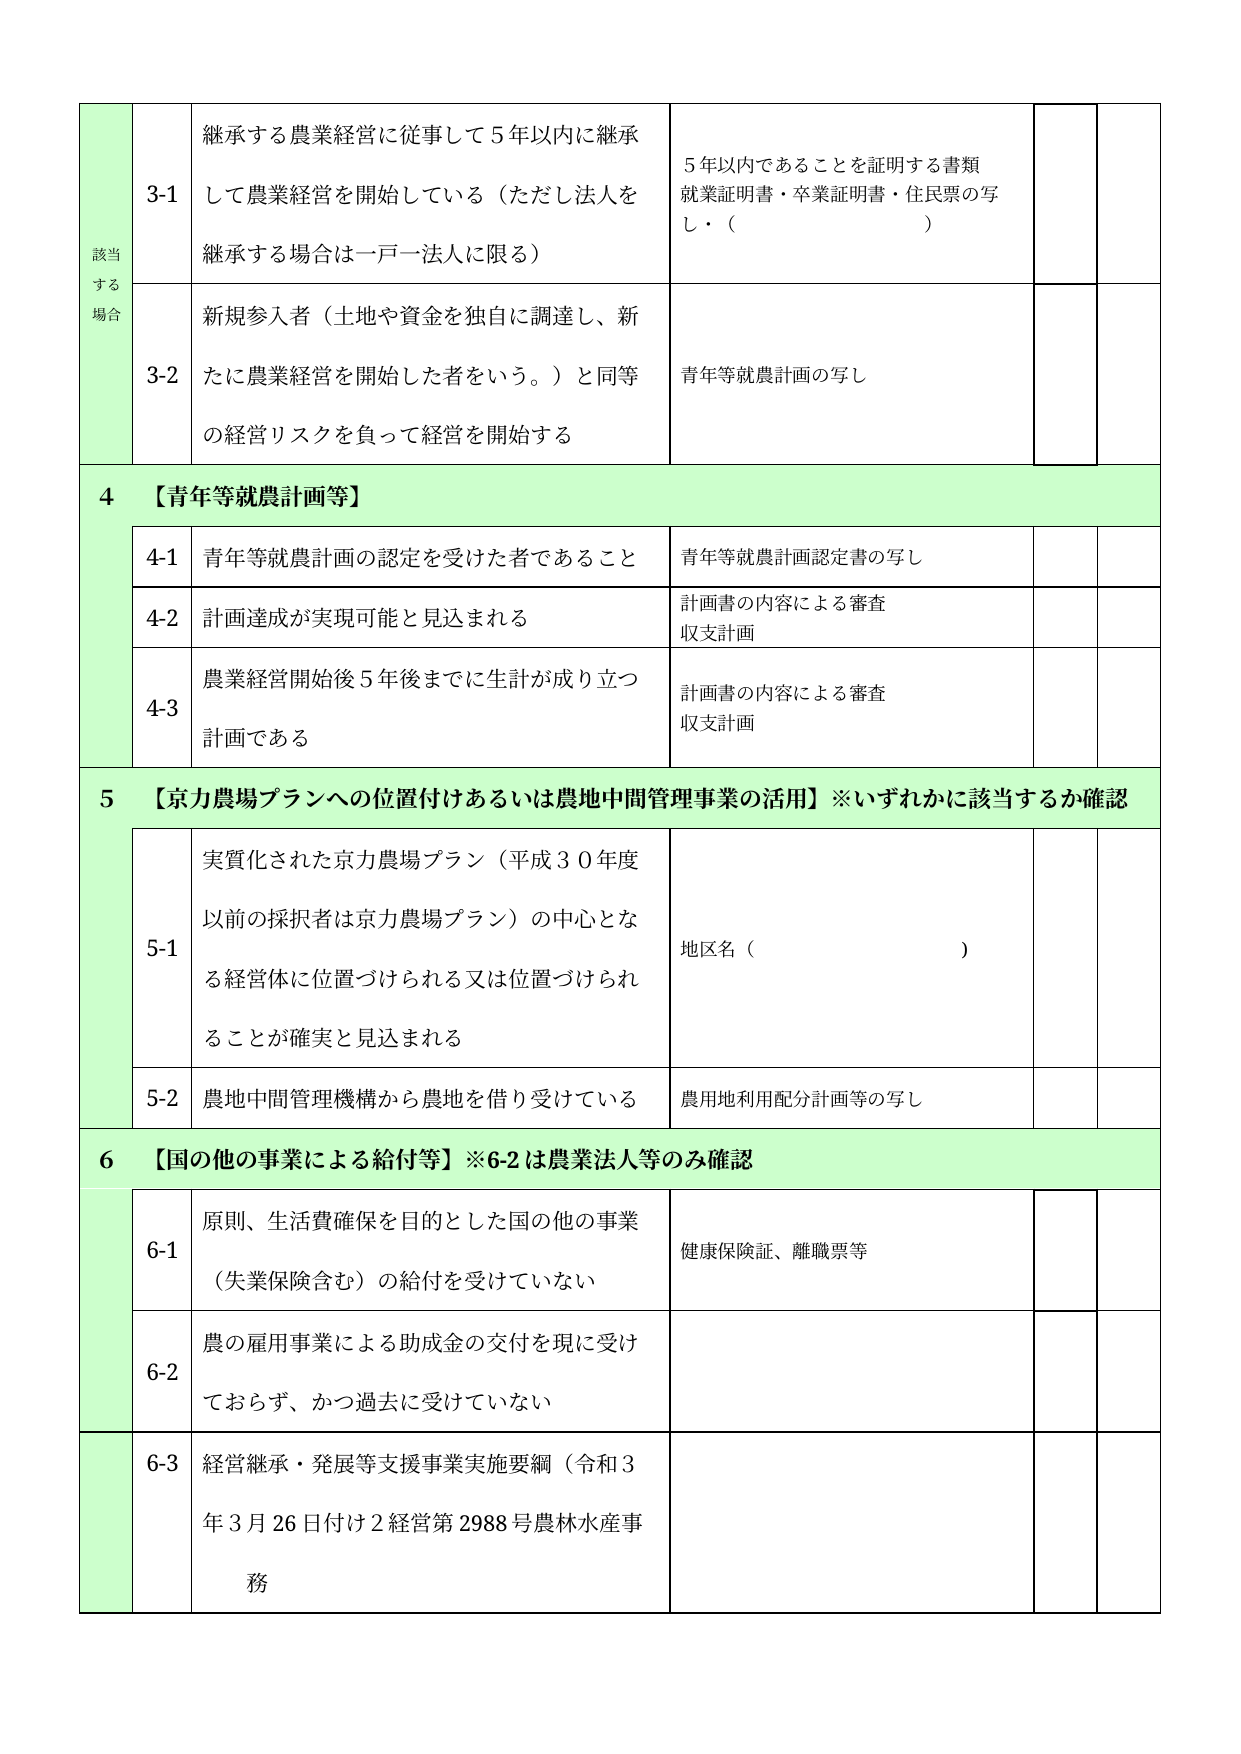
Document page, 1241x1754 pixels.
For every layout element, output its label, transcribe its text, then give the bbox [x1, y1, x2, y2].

table_cell [80, 828, 132, 1067]
table_cell 農業経営開始後５年後までに生計が成り立つ計画である [192, 648, 669, 767]
table_cell [80, 1189, 132, 1310]
table_cell 4-1 [133, 527, 191, 586]
table_cell [1035, 105, 1096, 283]
table_cell [80, 586, 132, 647]
table_cell [670, 465, 1034, 526]
table_cell [1034, 1068, 1097, 1128]
table_cell 農の雇用事業による助成金の交付を現に受けておらず、かつ過去に受けていない [192, 1311, 669, 1431]
table_cell 5-2 [133, 1068, 191, 1128]
table_cell 健康保険証、離職票等 [671, 1190, 1033, 1310]
table_cell [1097, 465, 1160, 526]
table_cell 計画書の内容による審査 収支計画 [671, 648, 1033, 767]
table_cell [1034, 527, 1097, 586]
table_cell 該当 する 場合 [80, 104, 132, 464]
table_cell [1098, 1311, 1160, 1431]
table_cell 【国の他の事業による給付等】※6-2は農業法人等のみ確認 [133, 1129, 1034, 1188]
table_cell 【青年等就農計画等】 [133, 465, 670, 526]
table_cell ４ [80, 465, 133, 526]
table_cell [1035, 1191, 1096, 1310]
table_cell [1034, 829, 1097, 1067]
table_cell [1098, 648, 1160, 767]
table_cell 青年等就農計画認定書の写し [671, 527, 1033, 586]
table_cell 農用地利用配分計画等の写し [671, 1068, 1033, 1128]
table_cell [1098, 1068, 1160, 1128]
table_cell [1035, 285, 1096, 464]
table_cell 4-2 [133, 588, 191, 647]
table_cell [80, 647, 132, 767]
table_cell 地区名（ ) [671, 829, 1033, 1067]
table_cell 6-2 [133, 1311, 191, 1431]
table_cell ６ [80, 1129, 133, 1188]
table_cell 6-1 [133, 1190, 191, 1310]
table_cell 3-2 [133, 284, 191, 464]
table_cell 計画達成が実現可能と見込まれる [192, 588, 669, 647]
table_cell [1098, 104, 1160, 283]
table_cell [80, 1433, 132, 1612]
table_cell 6-3 [133, 1433, 191, 1612]
table_cell ５ [80, 768, 133, 828]
table_cell [1098, 588, 1160, 647]
table_cell ５年以内であることを証明する書類 就業証明書・卒業証明書・住民票の写し・（ ） [671, 104, 1033, 283]
table_cell [1034, 588, 1097, 647]
table_cell 青年等就農計画の認定を受けた者であること [192, 527, 669, 586]
table_cell [1035, 1433, 1096, 1612]
table_cell 【京力農場プランへの位置付けあるいは農地中間管理事業の活用】※いずれかに該当するか確認 [133, 768, 1160, 828]
table_cell 青年等就農計画の写し [671, 284, 1033, 464]
table_cell [80, 1067, 132, 1128]
table_cell 実質化された京力農場プラン（平成３０年度以前の採択者は京力農場プラン）の中心となる経営体に位置づけられる又は位置づけられることが確実と見込まれる [192, 829, 669, 1067]
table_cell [192, 1433, 669, 1612]
table_cell 5-1 [133, 829, 191, 1067]
table_cell 計画書の内容による審査 収支計画 [671, 588, 1033, 647]
table_cell [671, 1311, 1033, 1431]
table_cell [1098, 1190, 1160, 1310]
table_cell 4-3 [133, 648, 191, 767]
table_cell [1098, 527, 1160, 586]
table_cell [80, 526, 132, 586]
table_cell [1098, 829, 1160, 1067]
table_cell 農地中間管理機構から農地を借り受けている [192, 1068, 669, 1128]
table_cell [1098, 284, 1160, 464]
table_cell [1034, 1129, 1097, 1188]
table_cell 原則、生活費確保を目的とした国の他の事業（失業保険含む）の給付を受けていない [192, 1190, 669, 1310]
table_cell [1034, 648, 1097, 767]
table_cell 3-1 [133, 104, 191, 283]
table_cell 新規参入者（土地や資金を独自に調達し、新たに農業経営を開始した者をいう。）と同等の経営リスクを負って経営を開始する [192, 284, 669, 464]
table_cell [671, 1433, 1033, 1612]
table_cell [80, 1310, 132, 1431]
table_cell [1097, 1129, 1160, 1188]
table_cell 継承する農業経営に従事して５年以内に継承して農業経営を開始している（ただし法人を継承する場合は一戸一法人に限る） [192, 104, 669, 283]
table_cell [1098, 1433, 1160, 1612]
table_cell [1034, 466, 1097, 526]
table_cell [1035, 1312, 1096, 1431]
